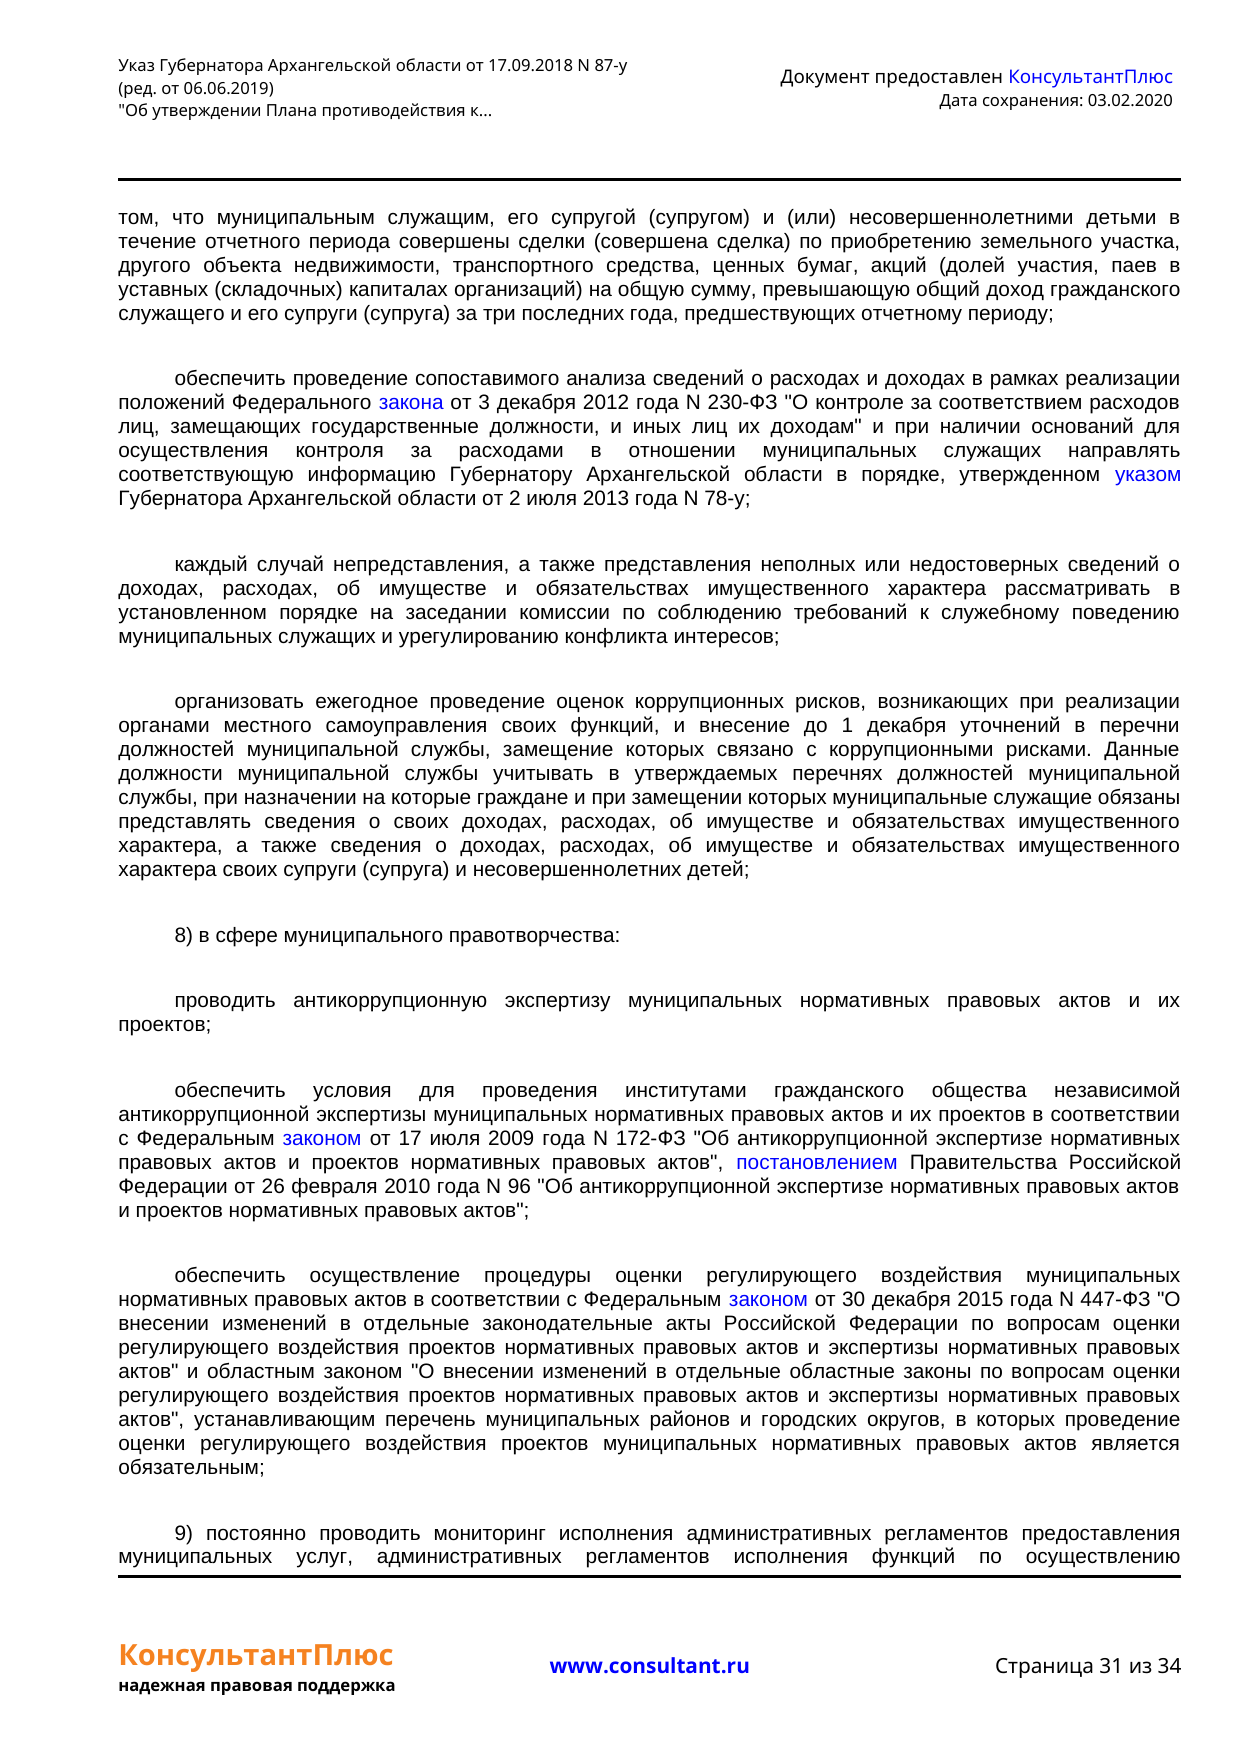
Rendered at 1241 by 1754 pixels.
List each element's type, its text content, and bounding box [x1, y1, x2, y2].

text обеспечить проведение сопоставимого анализа сведений о расходах и доходах в рамках реализации положений Федерального закона от 3 декабря 2012 года N 230-ФЗ "О контроле за соответствием расходов лиц, замещающих государственные должности, и иных лиц их доходам" и при наличии оснований для осуществления контроля за расходами в отношении муниципальных служащих направлять соответствующую информацию Губернатору Архангельской области в порядке, утвержденном указом Губернатора Архангельской области от 2 июля 2013 года N 78-у; [118, 366, 1181, 510]
text обеспечить осуществление процедуры оценки регулирующего воздействия муниципальных нормативных правовых актов в соответствии с Федеральным законом от 30 декабря 2015 года N 447-ФЗ "О внесении изменений в отдельные законодательные акты Российской Федерации по вопросам оценки регулирующего воздействия проектов нормативных правовых актов и экспертизы нормативных правовых актов" и областным законом "О внесении изменений в отдельные областные законы по вопросам оценки регулирующего воздействия проектов нормативных правовых актов и экспертизы нормативных правовых актов", устанавливающим перечень муниципальных районов и городских округов, в которых проведение оценки регулирующего воздействия проектов муниципальных нормативных правовых актов является обязательным; [118, 1263, 1181, 1479]
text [118, 205, 1181, 324]
text 8) в сфере муниципального правотворчества: [118, 922, 1181, 946]
text проводить антикоррупционную экспертизу муниципальных нормативных правовых актов и их проектов; [118, 988, 1181, 1036]
text обеспечить условия для проведения институтами гражданского общества независимой антикоррупционной экспертизы муниципальных нормативных правовых актов и их проектов в соответствии с Федеральным законом от 17 июля 2009 года N 172-ФЗ "Об антикоррупционной экспертизе нормативных правовых актов и проектов нормативных правовых актов", постановлением Правительства Российской Федерации от 26 февраля 2010 года N 96 "Об антикоррупционной экспертизе нормативных правовых актов и проектов нормативных правовых актов"; [118, 1078, 1181, 1221]
text каждый случай непредставления, а также представления неполных или недостоверных сведений о доходах, расходах, об имуществе и обязательствах имущественного характера рассматривать в установленном порядке на заседании комиссии по соблюдению требований к служебному поведению муниципальных служащих и урегулированию конфликта интересов; [118, 552, 1181, 647]
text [118, 1520, 1181, 1568]
text организовать ежегодное проведение оценок коррупционных рисков, возникающих при реализации органами местного самоуправления своих функций, и внесение до 1 декабря уточнений в перечни должностей муниципальной службы, замещение которых связано с коррупционными рисками. Данные должности муниципальной службы учитывать в утверждаемых перечнях должностей муниципальной службы, при назначении на которые граждане и при замещении которых муниципальные служащие обязаны представлять сведения о своих доходах, расходах, об имуществе и обязательствах имущественного характера, а также сведения о доходах, расходах, об имуществе и обязательствах имущественного характера своих супруги (супруга) и несовершеннолетних детей; [118, 689, 1181, 881]
